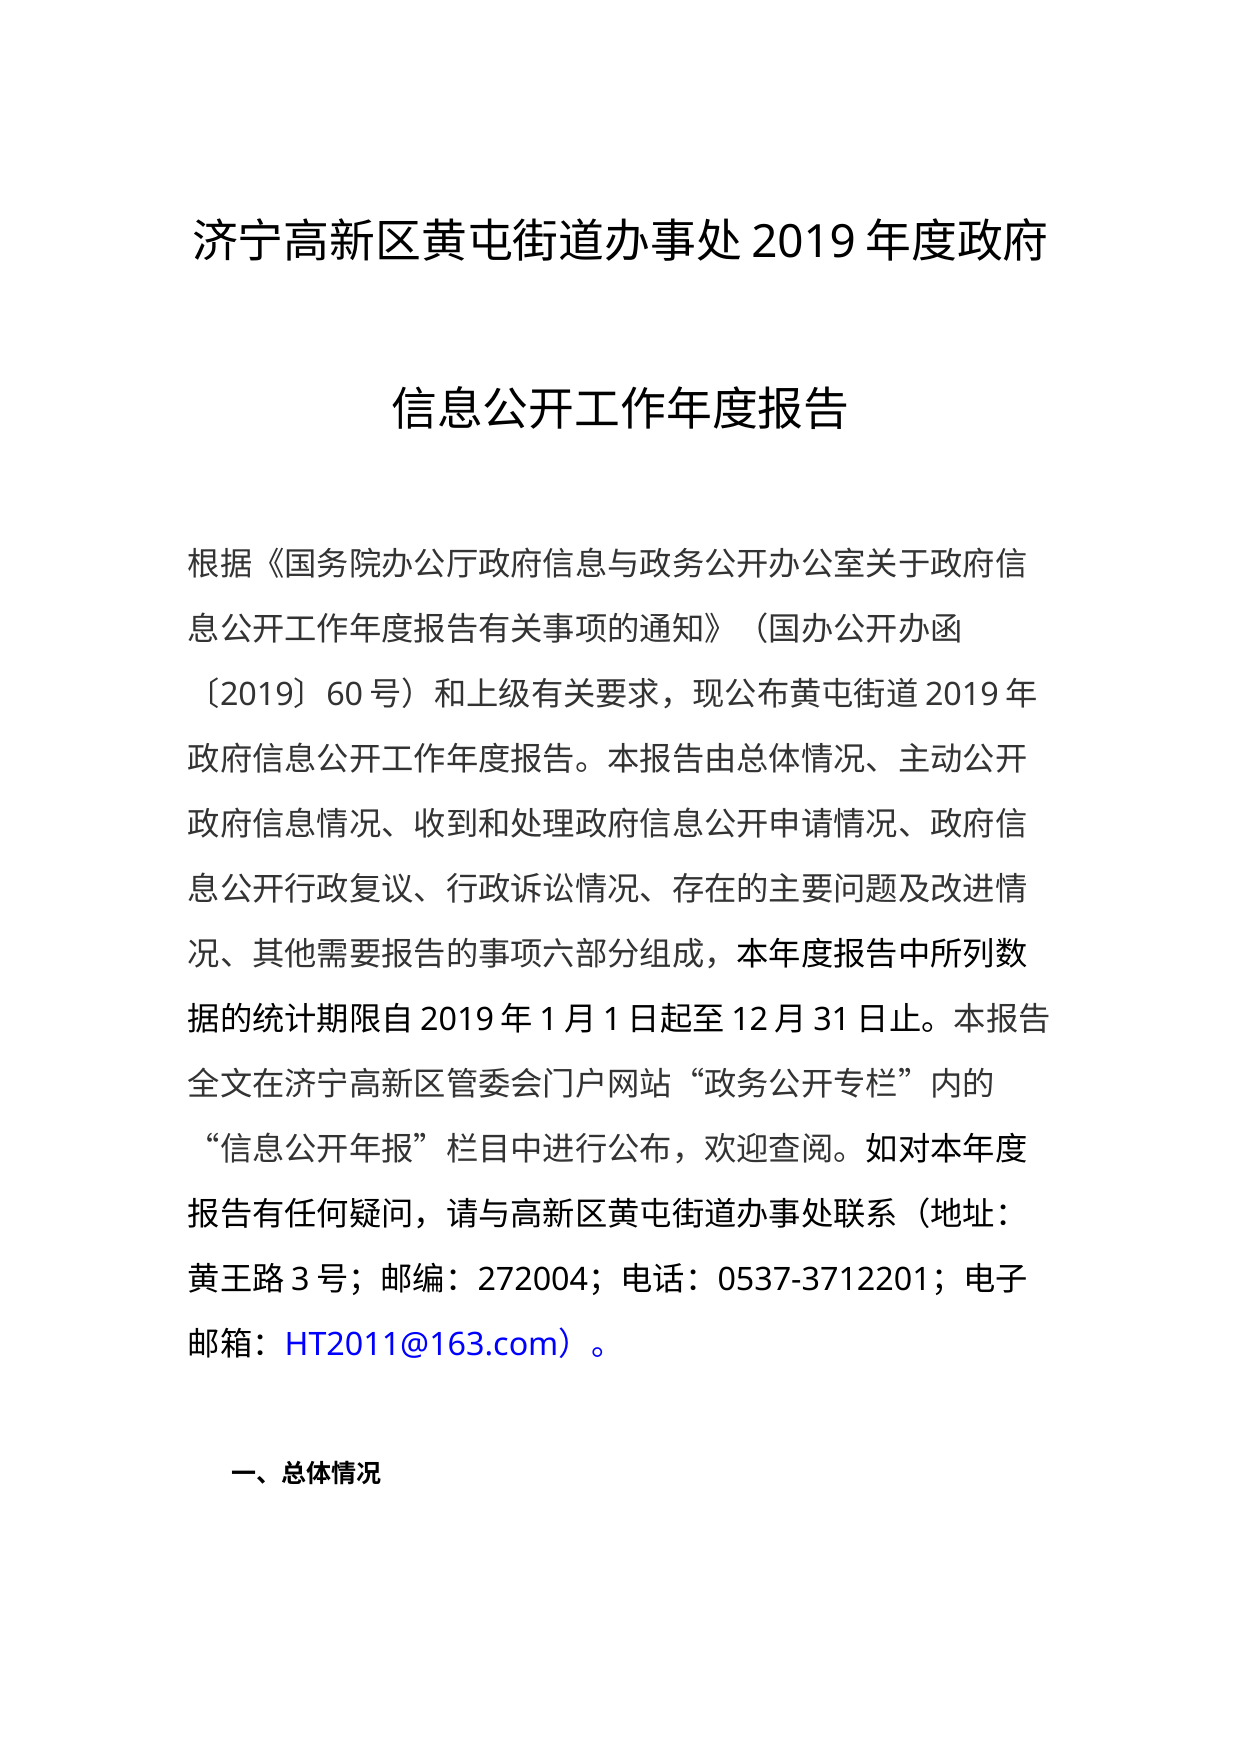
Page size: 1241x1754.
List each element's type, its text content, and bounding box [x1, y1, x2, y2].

text 一、总体情况 [187, 1439, 1053, 1504]
text 根据《国务院办公厅政府信息与政务公开办公室关于政府信息公开工作年度报告有关事项的通知》（国办公开办函〔2019〕60号）和上级有关要求，现公布黄屯街道2019年政府信息公开工作年度报告。本报告由总体情况、主动公开政府信息情况、收到和处理政府信息公开申请情况、政府信息公开行政复议、行政诉讼情况、存在的主要问题及改进情况、其他需要报告的事项六部分组成，本年度报告中所列数据的统计期限自2019年1月1日起至12月31日止。本报告全文在济宁高新区管委会门户网站“政务公开专栏”内的“信息公开年报”栏目中进行公布，欢迎查阅。如对本年度报告有任何疑问，请与高新区黄屯街道办事处联系（地址：黄王路3号；邮编：272004；电话：0537-3712201；电子邮箱：HT2011@163.com）。 [187, 529, 1053, 1374]
subtitle 济宁高新区黄屯街道办事处2019年度政府信息公开工作年度报告 [187, 189, 1053, 454]
